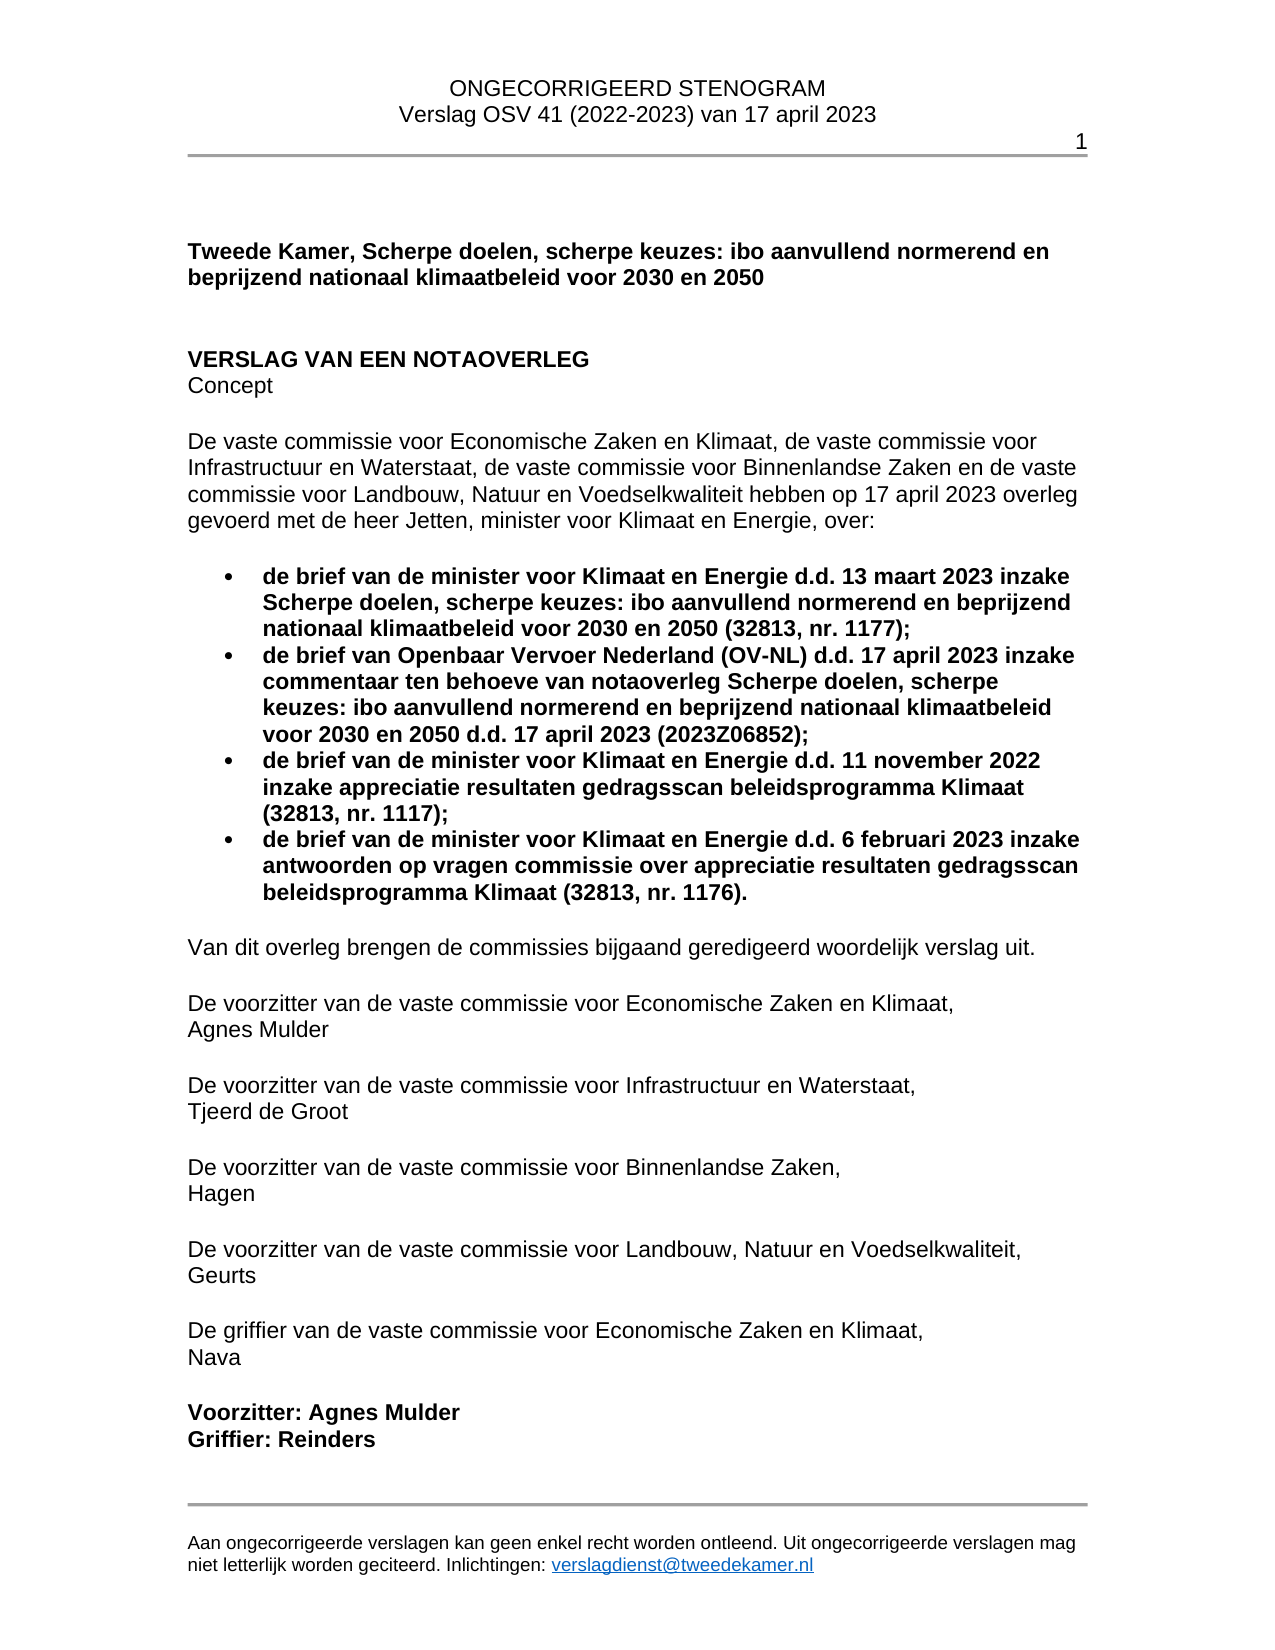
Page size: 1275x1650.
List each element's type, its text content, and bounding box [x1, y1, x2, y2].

list de brief van de minister voor Klimaat en Energie d.d. 11 november 2022 inzake appreciatie resultaten gedragsscan beleidsprogramma Klimaat (32813, nr. 1117); [225, 747, 1087, 826]
list de brief van Openbaar Vervoer Nederland (OV-NL) d.d. 17 april 2023 inzake commentaar ten behoeve van notaoverleg Scherpe doelen, scherpe keuzes: ibo aanvullend normerend en beprijzend nationaal klimaatbeleid voor 2030 en 2050 d.d. 17 april 2023 (2023Z06852); [225, 642, 1087, 747]
text VERSLAG VAN EEN NOTAOVERLEG Concept [187, 320, 1087, 399]
text De vaste commissie voor Economische Zaken en Klimaat, de vaste commissie voor Infrastructuur en Waterstaat, de vaste commissie voor Binnenlandse Zaken en de vaste commissie voor Landbouw, Natuur en Voedselkwaliteit hebben op 17 april 2023 overleg gevoerd met de heer Jetten, minister voor Klimaat en Energie, over: [187, 428, 1087, 533]
list de brief van de minister voor Klimaat en Energie d.d. 13 maart 2023 inzake Scherpe doelen, scherpe keuzes: ibo aanvullend normerend en beprijzend nationaal klimaatbeleid voor 2030 en 2050 (32813, nr. 1177); [225, 563, 1087, 642]
text De voorzitter van de vaste commissie voor Binnenlandse Zaken, Hagen [187, 1154, 1087, 1206]
text De voorzitter van de vaste commissie voor Landbouw, Natuur en Voedselkwaliteit, Geurts [187, 1236, 1087, 1288]
text Van dit overleg brengen de commissies bijgaand geredigeerd woordelijk verslag uit. [187, 934, 1087, 961]
list de brief van de minister voor Klimaat en Energie d.d. 6 februari 2023 inzake antwoorden op vragen commissie over appreciatie resultaten gedragsscan beleidsprogramma Klimaat (32813, nr. 1176). [225, 826, 1087, 905]
text Voorzitter: Agnes Mulder Griffier: Reinders [187, 1399, 1087, 1452]
text Tweede Kamer, Scherpe doelen, scherpe keuzes: ibo aanvullend normerend en beprijzend nationaal klimaatbeleid voor 2030 en 2050 [187, 212, 1087, 291]
text De griffier van de vaste commissie voor Economische Zaken en Klimaat, Nava [187, 1317, 1087, 1370]
text De voorzitter van de vaste commissie voor Infrastructuur en Waterstaat, Tjeerd de Groot [187, 1072, 1087, 1124]
text De voorzitter van de vaste commissie voor Economische Zaken en Klimaat, Agnes Mulder [187, 990, 1087, 1043]
